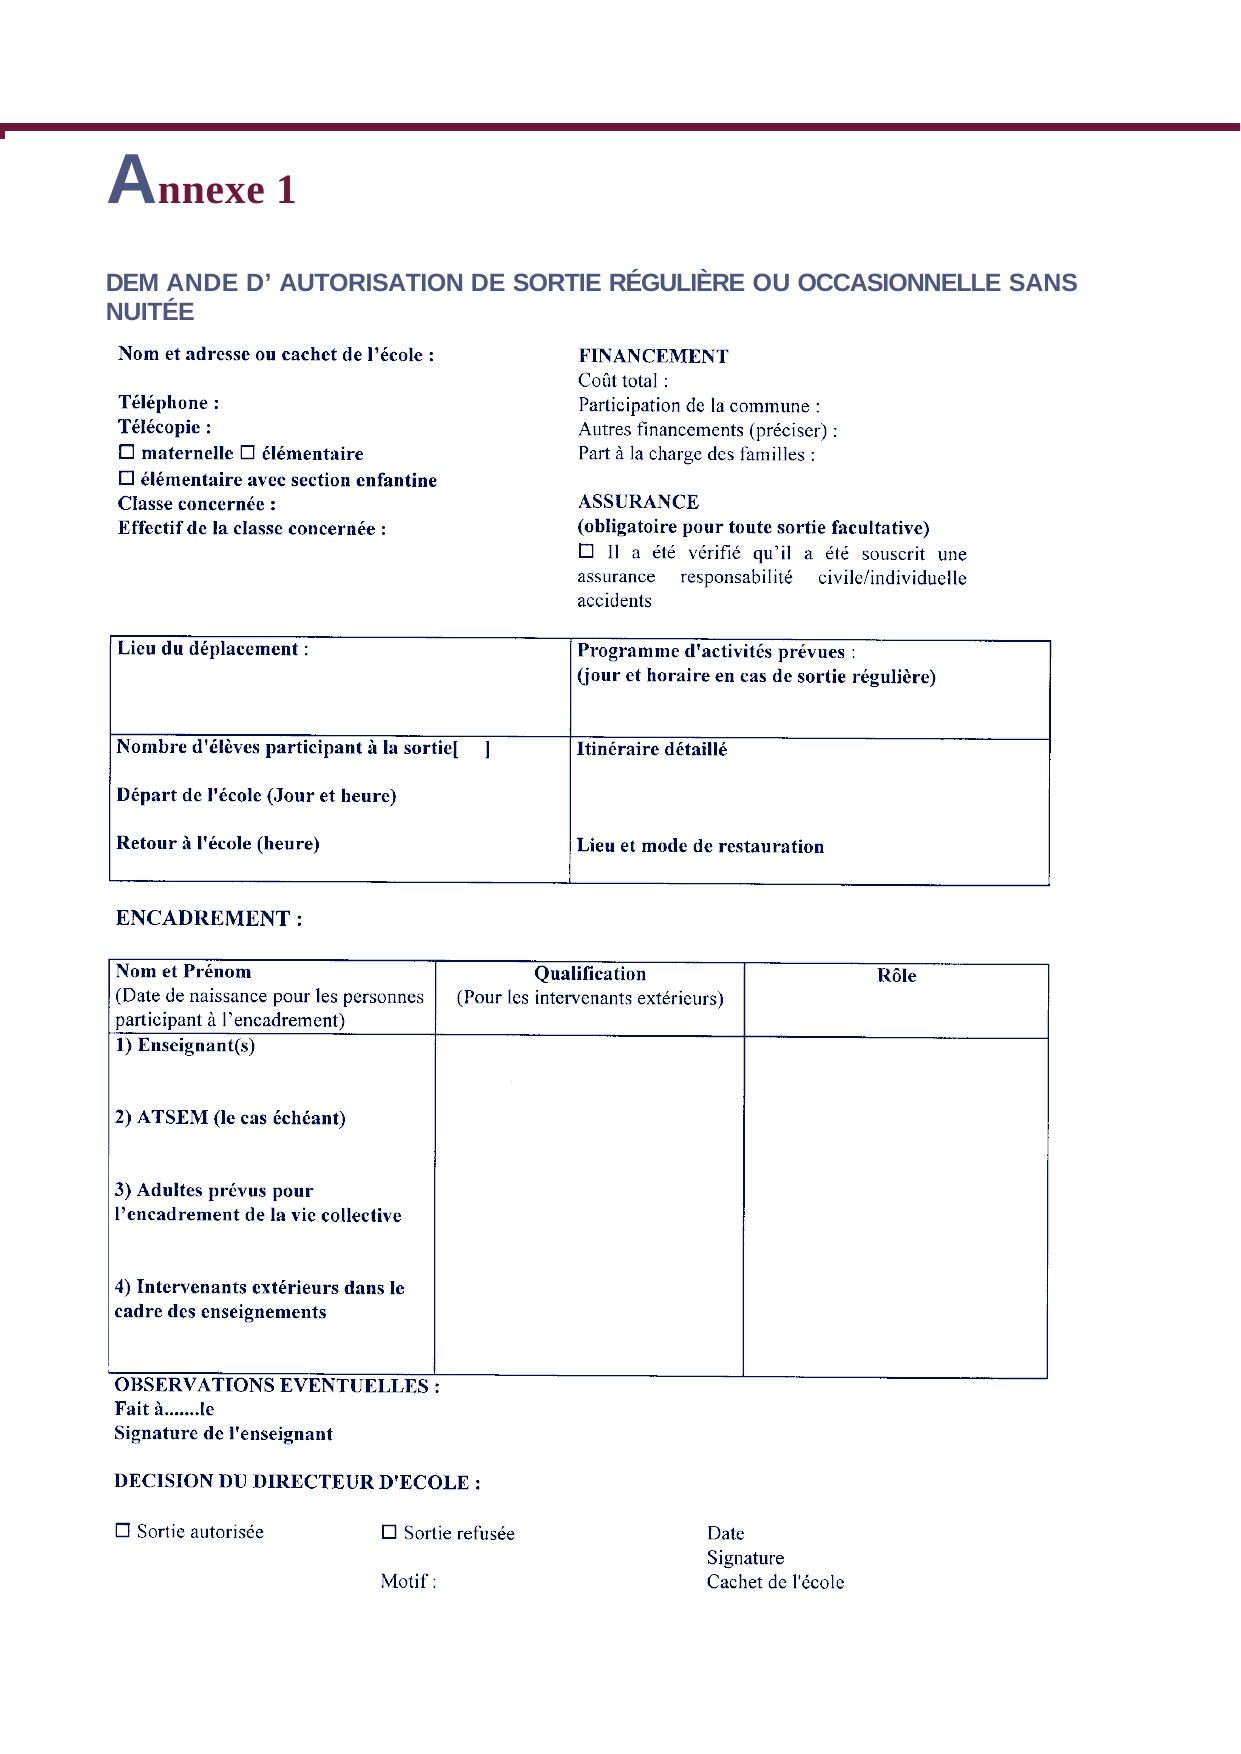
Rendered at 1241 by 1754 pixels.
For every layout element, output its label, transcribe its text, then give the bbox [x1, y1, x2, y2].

picture [108, 340, 1062, 1616]
subtitle DEM ANDE D’ AUTORISATION DE SORTIE RÉGULIÈRE OU OCCASIONNELLE SANS NUITÉE [106, 268, 1132, 325]
text Annexe 1 [106, 137, 1132, 218]
